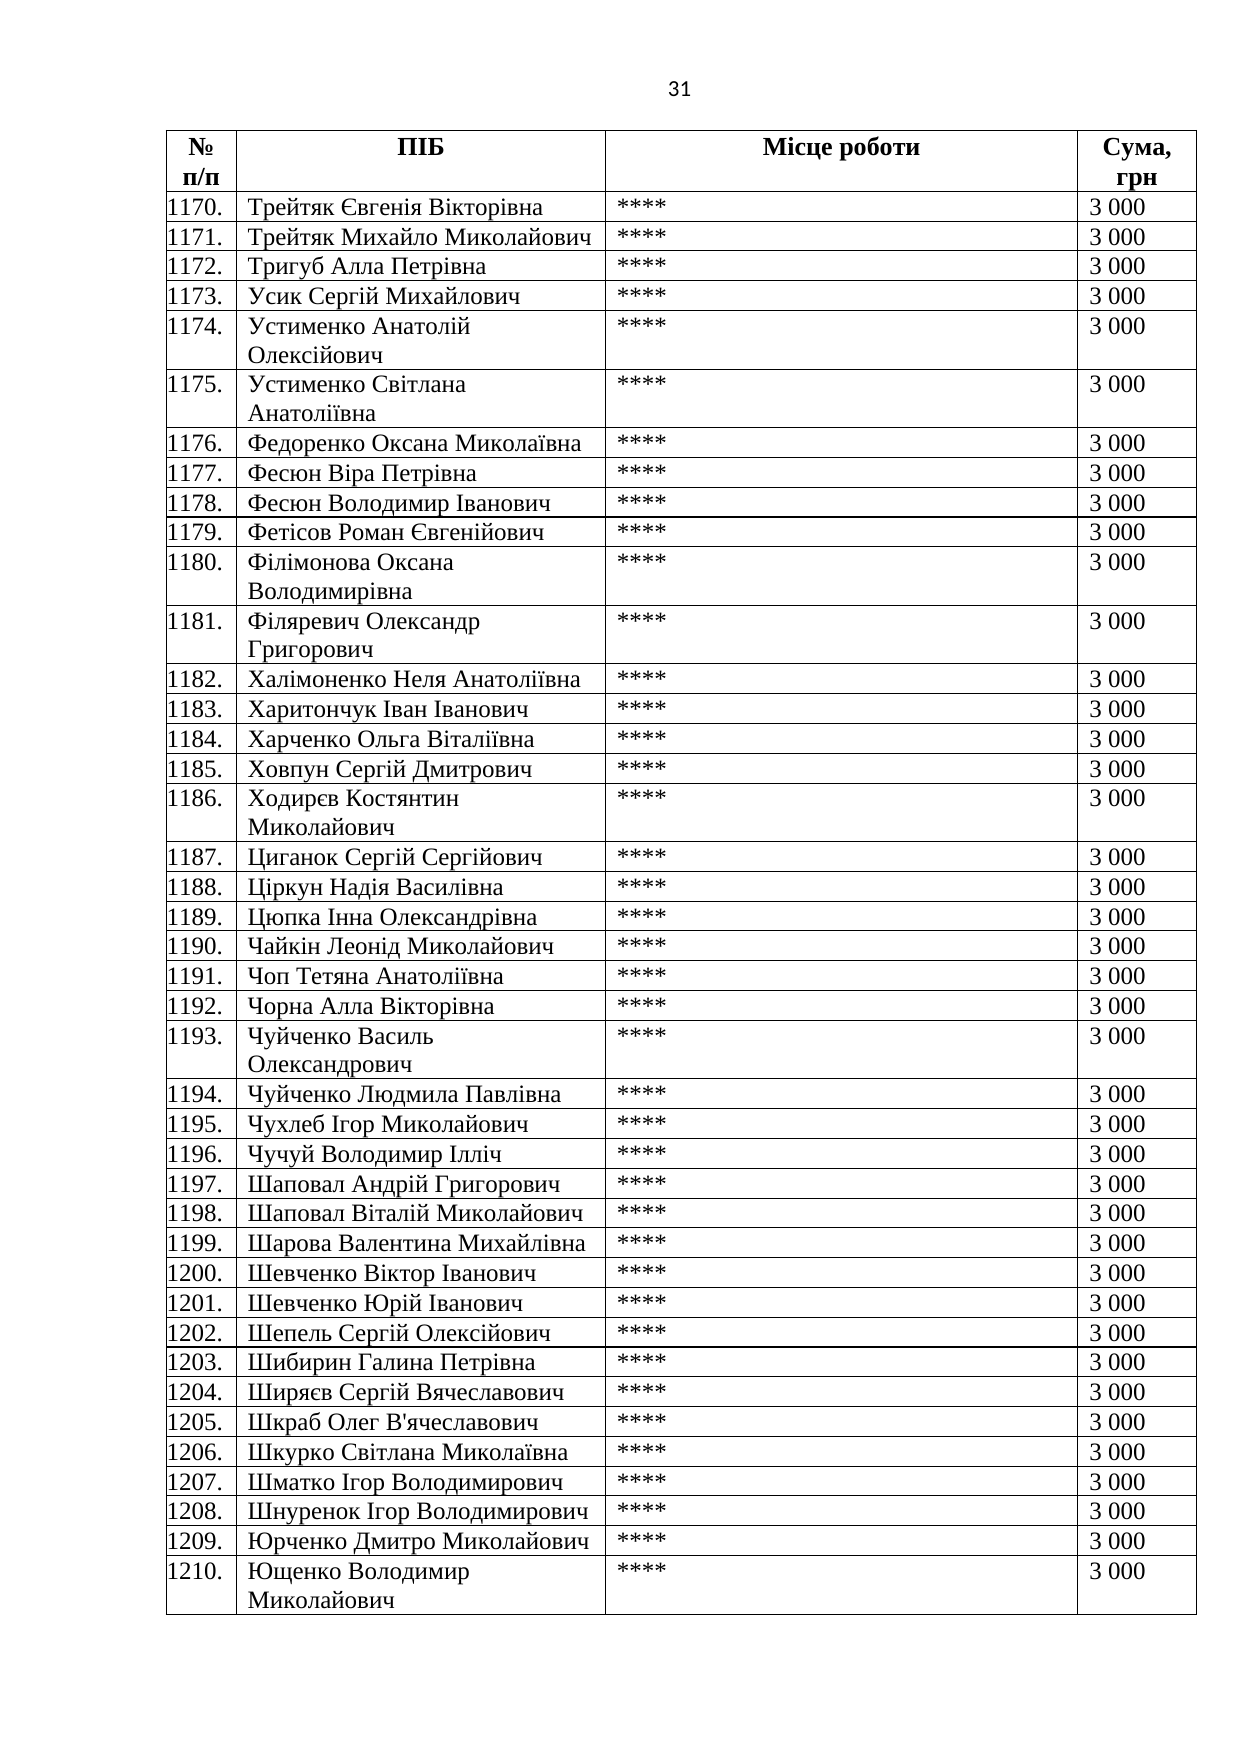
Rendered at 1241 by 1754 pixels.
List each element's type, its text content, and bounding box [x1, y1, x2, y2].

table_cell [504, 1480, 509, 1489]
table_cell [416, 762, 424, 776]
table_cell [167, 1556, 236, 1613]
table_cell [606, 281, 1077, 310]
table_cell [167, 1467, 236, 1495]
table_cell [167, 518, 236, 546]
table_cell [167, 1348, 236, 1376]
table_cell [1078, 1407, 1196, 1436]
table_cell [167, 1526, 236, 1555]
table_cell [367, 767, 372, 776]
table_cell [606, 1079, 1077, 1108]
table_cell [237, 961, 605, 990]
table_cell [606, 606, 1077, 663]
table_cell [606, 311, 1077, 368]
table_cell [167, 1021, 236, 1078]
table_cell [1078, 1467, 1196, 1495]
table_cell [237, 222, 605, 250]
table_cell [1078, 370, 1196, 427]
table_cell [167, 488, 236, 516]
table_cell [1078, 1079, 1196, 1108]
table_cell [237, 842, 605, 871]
table_header ПІБ [237, 131, 605, 191]
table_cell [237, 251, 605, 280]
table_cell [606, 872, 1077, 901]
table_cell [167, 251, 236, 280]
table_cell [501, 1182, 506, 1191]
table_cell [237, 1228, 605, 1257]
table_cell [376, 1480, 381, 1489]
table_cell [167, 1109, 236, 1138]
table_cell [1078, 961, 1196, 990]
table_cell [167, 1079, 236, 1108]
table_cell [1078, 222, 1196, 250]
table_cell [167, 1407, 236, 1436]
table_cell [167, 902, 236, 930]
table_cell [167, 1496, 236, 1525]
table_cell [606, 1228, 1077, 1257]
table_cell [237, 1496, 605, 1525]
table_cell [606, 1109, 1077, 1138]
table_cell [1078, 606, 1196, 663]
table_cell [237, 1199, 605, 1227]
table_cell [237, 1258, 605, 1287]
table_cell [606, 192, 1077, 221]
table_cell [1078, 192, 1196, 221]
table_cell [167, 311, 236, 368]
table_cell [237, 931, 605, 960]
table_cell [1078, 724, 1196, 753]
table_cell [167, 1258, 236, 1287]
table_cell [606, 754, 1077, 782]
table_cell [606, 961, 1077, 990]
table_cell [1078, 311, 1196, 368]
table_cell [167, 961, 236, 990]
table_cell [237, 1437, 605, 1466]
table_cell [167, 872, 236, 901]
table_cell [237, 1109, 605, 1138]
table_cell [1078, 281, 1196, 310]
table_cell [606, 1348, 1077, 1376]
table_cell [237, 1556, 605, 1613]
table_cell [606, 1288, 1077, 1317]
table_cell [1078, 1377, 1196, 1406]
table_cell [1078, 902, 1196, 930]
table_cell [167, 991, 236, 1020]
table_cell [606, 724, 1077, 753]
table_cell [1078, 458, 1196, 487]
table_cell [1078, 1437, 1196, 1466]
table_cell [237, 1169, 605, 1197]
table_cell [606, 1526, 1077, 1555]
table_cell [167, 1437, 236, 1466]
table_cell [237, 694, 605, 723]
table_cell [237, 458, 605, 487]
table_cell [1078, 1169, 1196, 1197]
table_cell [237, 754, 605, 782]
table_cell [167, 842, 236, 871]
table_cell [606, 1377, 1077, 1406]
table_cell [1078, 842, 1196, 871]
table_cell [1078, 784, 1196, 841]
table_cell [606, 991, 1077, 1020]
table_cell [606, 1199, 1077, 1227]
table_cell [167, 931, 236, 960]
table_header № п/п [167, 131, 236, 191]
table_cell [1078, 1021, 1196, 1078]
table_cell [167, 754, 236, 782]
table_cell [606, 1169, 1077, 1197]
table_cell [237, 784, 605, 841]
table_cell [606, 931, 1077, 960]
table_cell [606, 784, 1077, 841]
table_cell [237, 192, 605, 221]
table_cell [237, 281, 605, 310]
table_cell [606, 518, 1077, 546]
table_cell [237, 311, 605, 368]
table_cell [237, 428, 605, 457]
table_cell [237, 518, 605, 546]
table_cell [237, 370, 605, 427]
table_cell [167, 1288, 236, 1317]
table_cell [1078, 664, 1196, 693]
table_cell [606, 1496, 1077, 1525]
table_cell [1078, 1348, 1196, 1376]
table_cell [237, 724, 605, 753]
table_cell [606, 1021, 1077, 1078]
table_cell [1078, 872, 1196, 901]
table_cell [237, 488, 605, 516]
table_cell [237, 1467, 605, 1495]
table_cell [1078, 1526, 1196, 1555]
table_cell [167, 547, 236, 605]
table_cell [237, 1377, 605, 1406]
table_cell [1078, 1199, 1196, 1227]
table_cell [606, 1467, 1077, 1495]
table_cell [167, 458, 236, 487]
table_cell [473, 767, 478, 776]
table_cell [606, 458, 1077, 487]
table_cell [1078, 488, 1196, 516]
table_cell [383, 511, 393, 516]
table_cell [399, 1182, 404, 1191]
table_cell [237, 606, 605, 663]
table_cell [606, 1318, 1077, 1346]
table_header Місце роботи [606, 131, 1077, 191]
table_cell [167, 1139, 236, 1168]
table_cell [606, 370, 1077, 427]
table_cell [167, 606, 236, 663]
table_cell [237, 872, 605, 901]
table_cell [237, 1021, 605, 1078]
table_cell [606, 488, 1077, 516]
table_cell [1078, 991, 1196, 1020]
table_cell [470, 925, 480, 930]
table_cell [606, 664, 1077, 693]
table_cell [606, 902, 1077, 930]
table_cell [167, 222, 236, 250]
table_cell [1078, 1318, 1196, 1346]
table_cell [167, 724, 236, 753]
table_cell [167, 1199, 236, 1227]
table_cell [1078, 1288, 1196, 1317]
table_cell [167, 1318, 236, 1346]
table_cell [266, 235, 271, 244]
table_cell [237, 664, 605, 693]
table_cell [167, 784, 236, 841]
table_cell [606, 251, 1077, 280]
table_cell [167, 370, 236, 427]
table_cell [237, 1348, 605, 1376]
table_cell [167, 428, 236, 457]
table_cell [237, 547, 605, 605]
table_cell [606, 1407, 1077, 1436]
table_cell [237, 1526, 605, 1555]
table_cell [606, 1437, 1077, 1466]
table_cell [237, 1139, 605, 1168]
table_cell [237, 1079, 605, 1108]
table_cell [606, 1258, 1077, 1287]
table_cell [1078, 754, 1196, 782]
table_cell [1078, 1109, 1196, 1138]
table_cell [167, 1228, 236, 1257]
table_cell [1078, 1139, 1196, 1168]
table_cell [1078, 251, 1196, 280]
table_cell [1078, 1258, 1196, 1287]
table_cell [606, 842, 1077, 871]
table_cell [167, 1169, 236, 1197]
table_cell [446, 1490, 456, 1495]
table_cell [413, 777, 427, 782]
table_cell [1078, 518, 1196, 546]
table_header Сума, грн [1078, 131, 1196, 191]
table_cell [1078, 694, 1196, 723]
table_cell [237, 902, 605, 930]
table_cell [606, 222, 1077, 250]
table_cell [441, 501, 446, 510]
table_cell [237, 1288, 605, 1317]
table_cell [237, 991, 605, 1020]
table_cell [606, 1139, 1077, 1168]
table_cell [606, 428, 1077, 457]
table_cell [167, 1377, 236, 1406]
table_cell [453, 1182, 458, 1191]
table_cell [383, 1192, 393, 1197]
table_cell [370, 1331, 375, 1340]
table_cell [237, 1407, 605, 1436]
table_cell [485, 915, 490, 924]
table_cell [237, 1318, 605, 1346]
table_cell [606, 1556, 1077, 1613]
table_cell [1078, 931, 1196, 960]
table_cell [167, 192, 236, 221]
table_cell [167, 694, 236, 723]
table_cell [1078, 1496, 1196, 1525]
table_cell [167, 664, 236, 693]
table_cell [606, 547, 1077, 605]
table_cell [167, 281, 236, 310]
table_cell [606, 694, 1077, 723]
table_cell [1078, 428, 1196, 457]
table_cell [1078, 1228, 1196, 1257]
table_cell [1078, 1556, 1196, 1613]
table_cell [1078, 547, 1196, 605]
